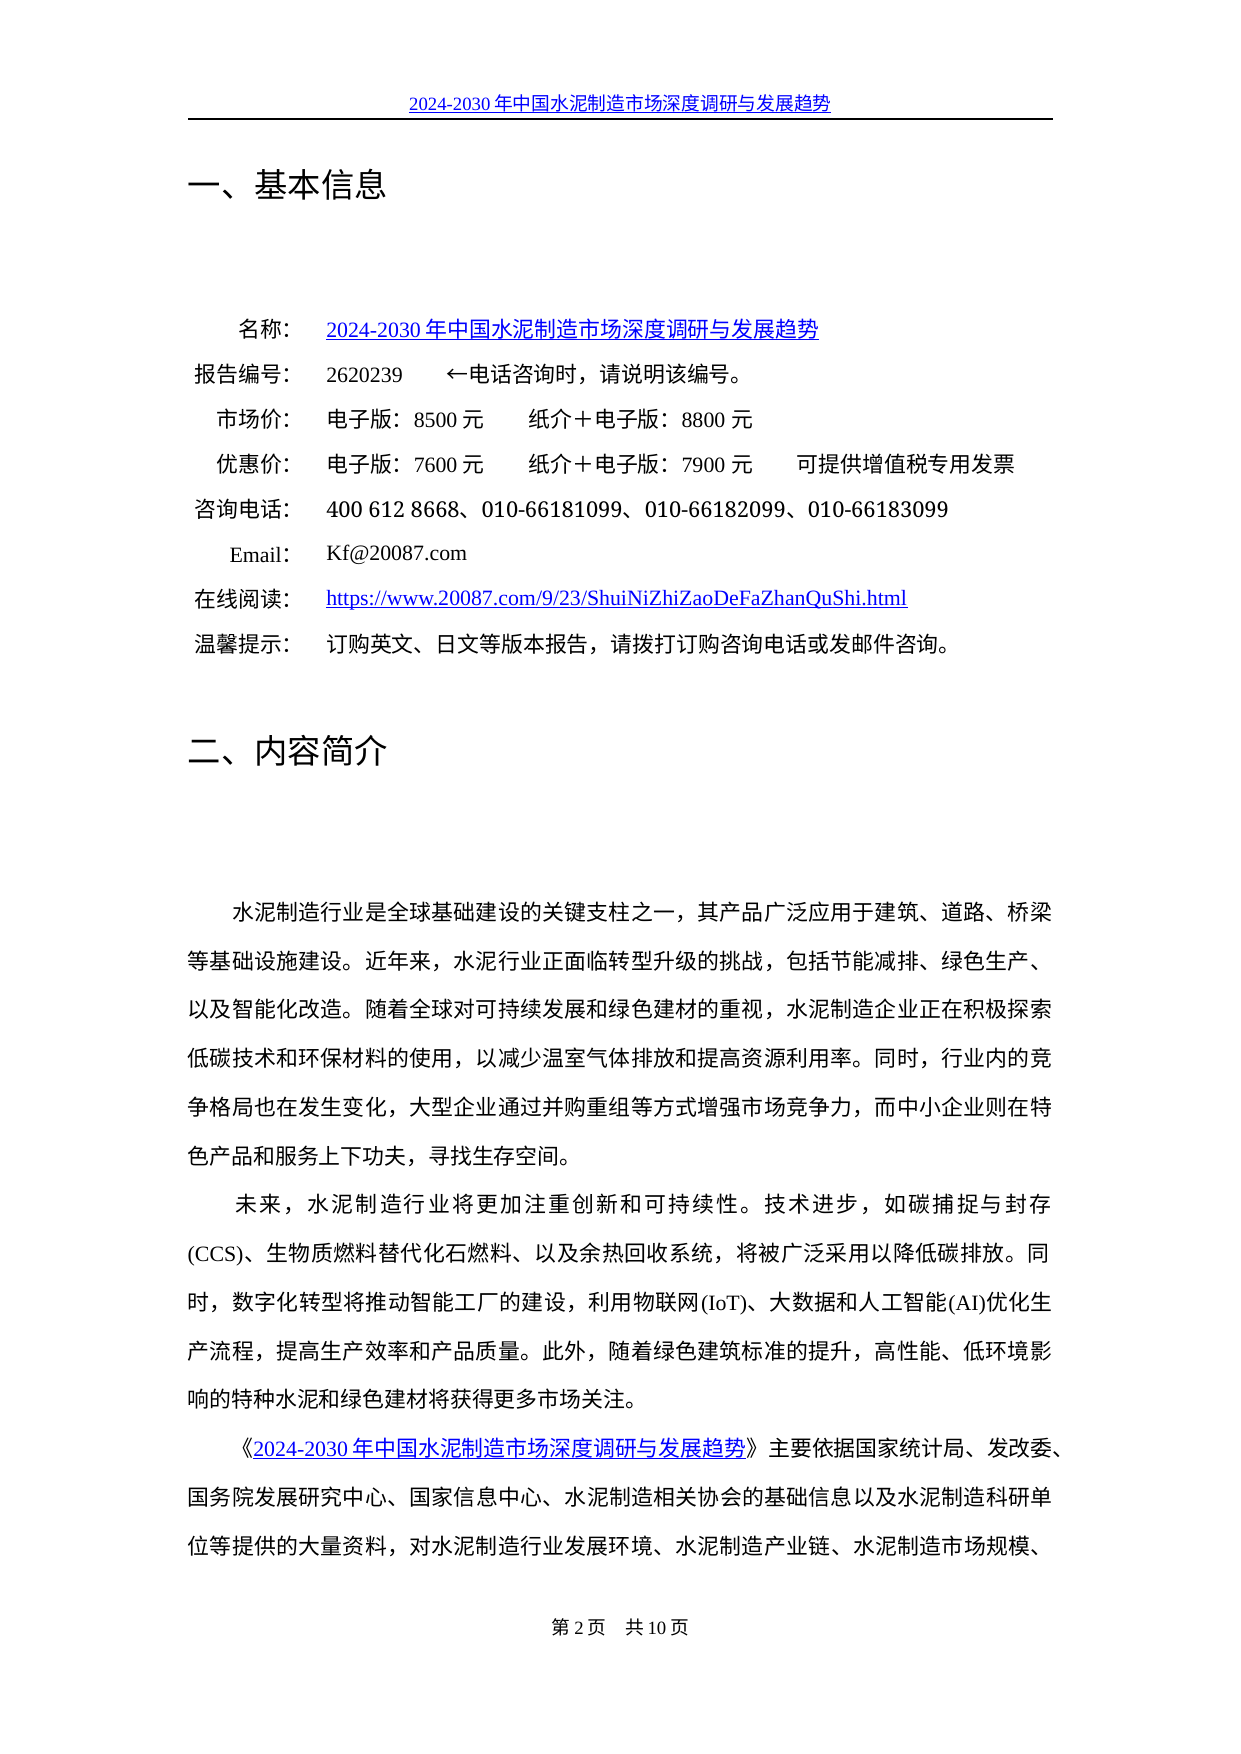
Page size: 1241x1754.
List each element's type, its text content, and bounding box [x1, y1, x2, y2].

table_cell 咨询电话： [167, 492, 315, 537]
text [187, 894, 1053, 1561]
table_cell [315, 582, 1073, 627]
table_cell 电子版：7600 元 纸介＋电子版：7900 元 可提供增值税专用发票 [315, 447, 1073, 492]
table_cell 400 612 8668、010-66181099、010-66182099、010-66183099 [315, 492, 1073, 537]
title 二、内容简介 [187, 717, 1053, 782]
table_cell 市场价： [167, 402, 315, 447]
table_cell 2620239 ←电话咨询时，请说明该编号。 [315, 357, 1073, 402]
table_cell Kf@20087.com [315, 537, 1073, 582]
table_cell Email： [167, 537, 315, 582]
table_cell 优惠价： [167, 447, 315, 492]
title 一、基本信息 [187, 150, 1053, 215]
table_header 2024-2030年中国水泥制造市场深度调研与发展趋势 [315, 312, 1073, 357]
table_cell 报告编号： [167, 357, 315, 402]
table_cell 温馨提示： [167, 627, 315, 672]
table_cell 在线阅读： [167, 582, 315, 627]
table_cell 订购英文、日文等版本报告，请拨打订购咨询电话或发邮件咨询。 [315, 627, 1073, 672]
table_cell 电子版：8500 元 纸介＋电子版：8800 元 [315, 402, 1073, 447]
table_header 名称： [167, 312, 315, 357]
